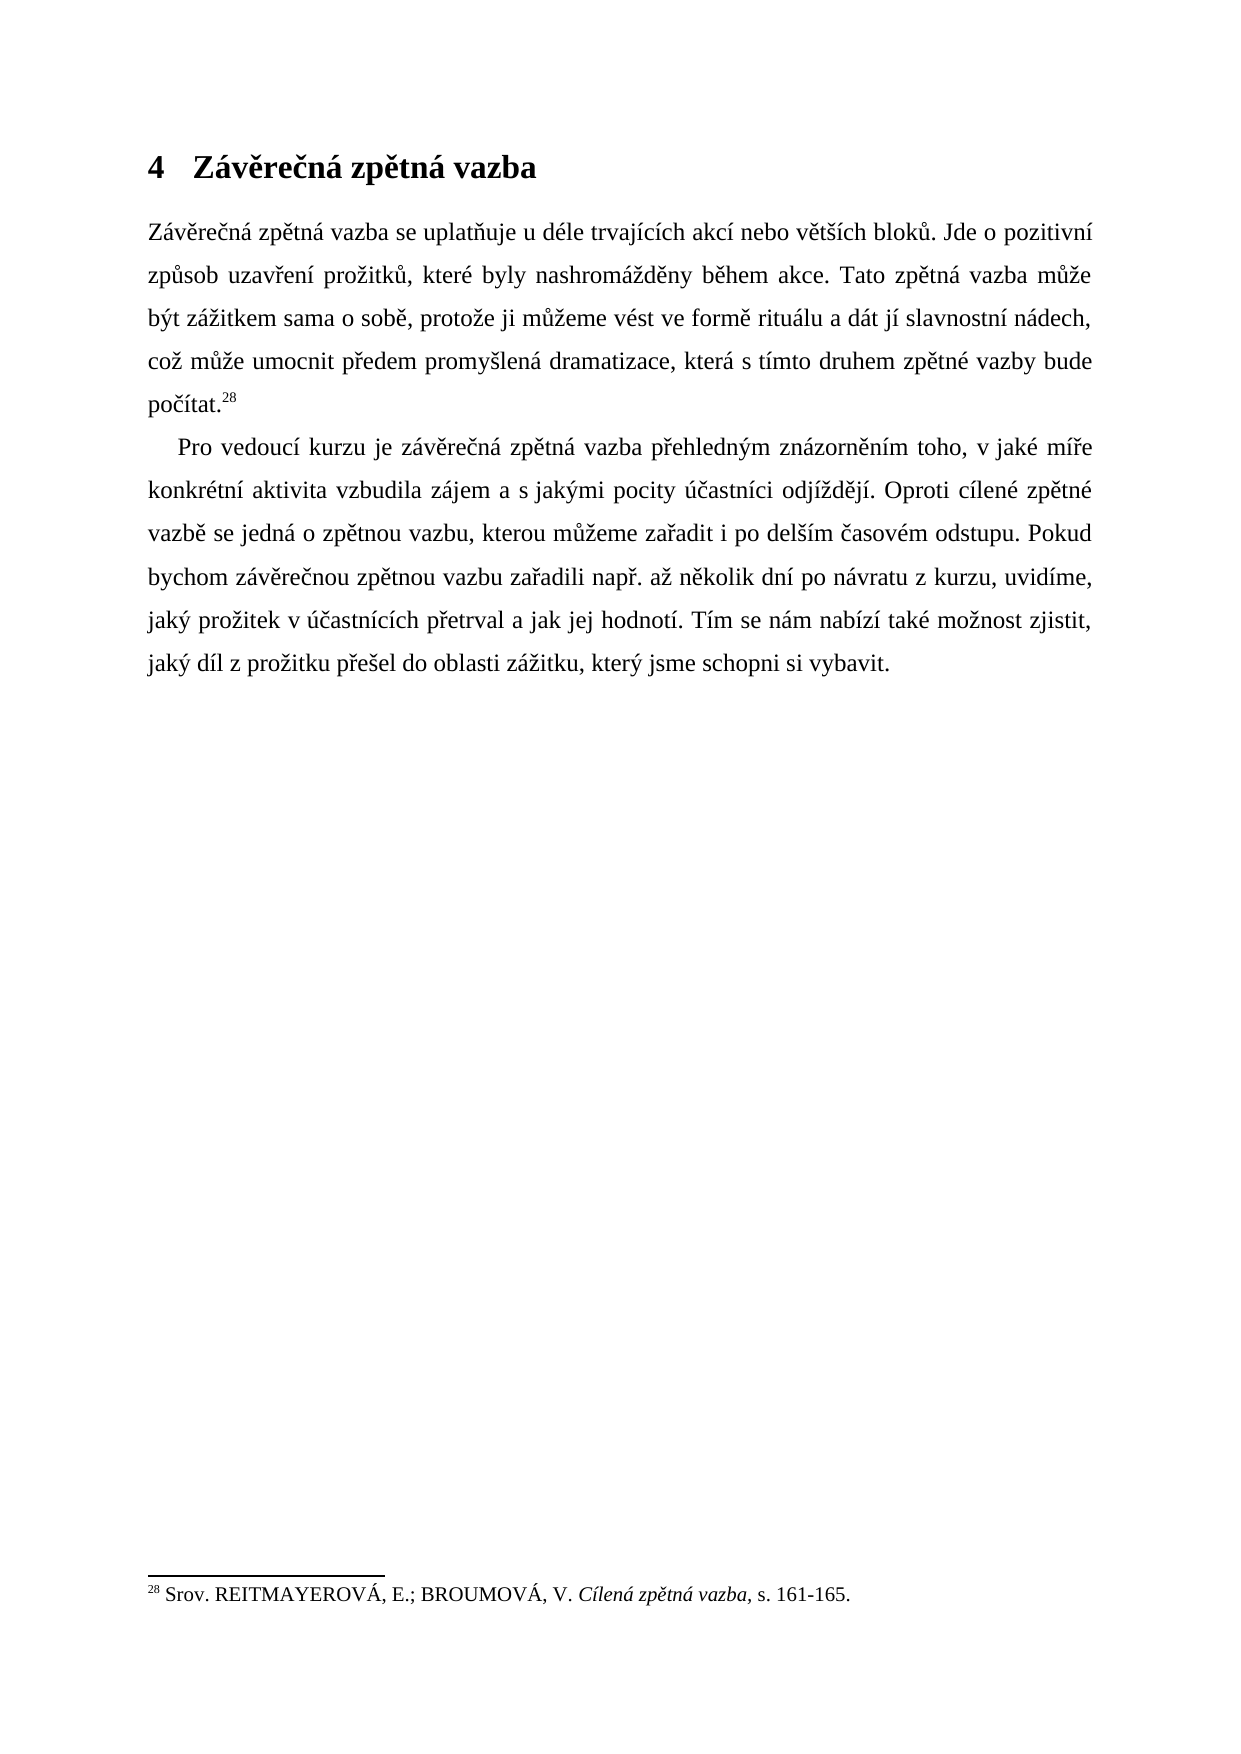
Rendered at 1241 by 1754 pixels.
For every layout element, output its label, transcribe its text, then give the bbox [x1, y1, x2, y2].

subtitle Závěrečná zpětná vazba [148, 148, 1093, 186]
text Pro vedoucí kurzu je závěrečná zpětná vazba přehledným znázorněním toho, v jaké míře konkrétní aktivita vzbudila zájem a s jakými pocity účastníci odjíždějí. Oproti cílené zpětné vazbě se jedná o zpětnou vazbu, kterou můžeme zařadit i po delším časovém odstupu. Pokud bychom závěrečnou zpětnou vazbu zařadili např. až několik dní po návratu z kurzu, uvidíme, jaký prožitek v účastnících přetrval a jak jej hodnotí. Tím se nám nabízí také možnost zjistit, jaký díl z prožitku přešel do oblasti zážitku, který jsme schopni si vybavit. [148, 432, 1093, 677]
text Závěrečná zpětná vazba se uplatňuje u déle trvajících akcí nebo větších bloků. Jde o pozitivní způsob uzavření prožitků, které byly nashromážděny během akce. Tato zpětná vazba může být zážitkem sama o sobě, protože ji můžeme vést ve formě rituálu a dát jí slavnostní nádech, což může umocnit předem promyšlená dramatizace, která s tímto druhem zpětné vazby bude počítat. [148, 217, 1093, 418]
